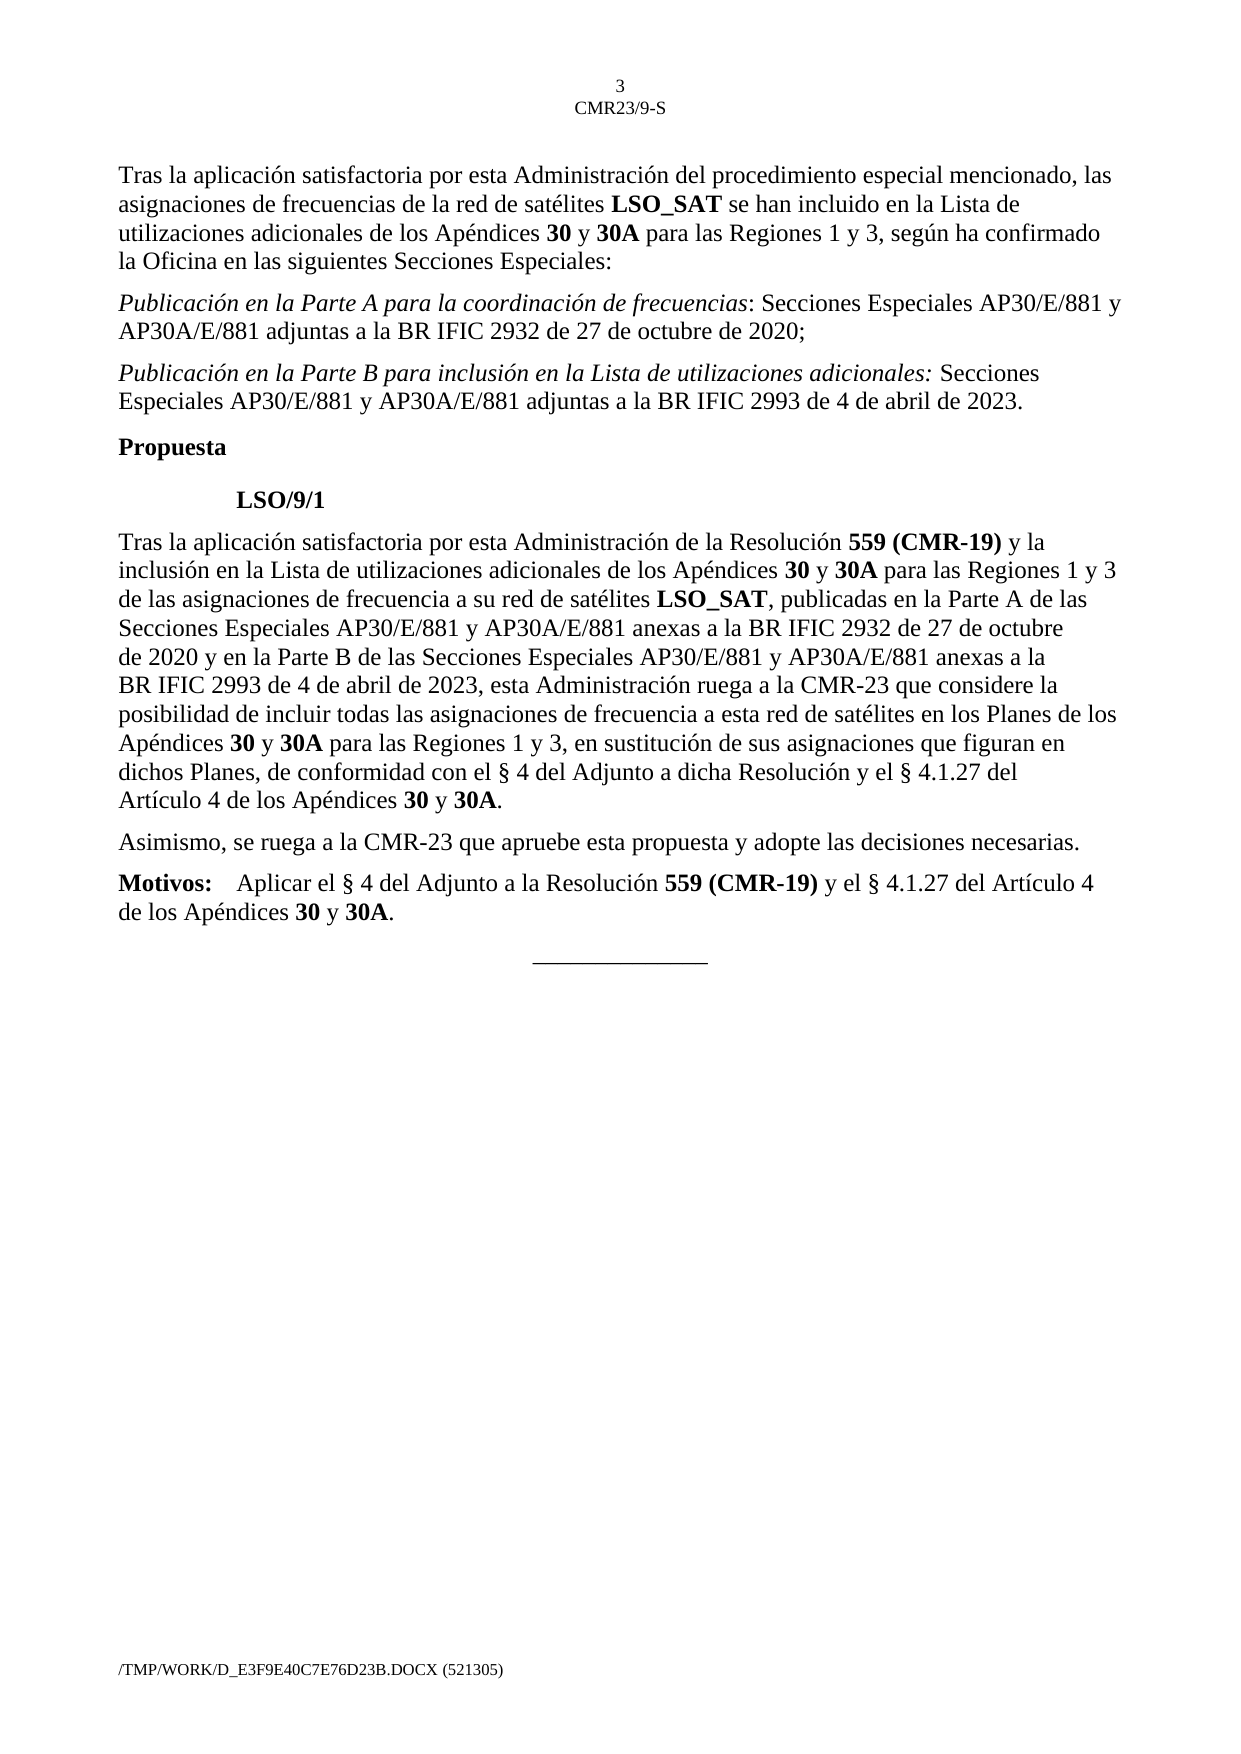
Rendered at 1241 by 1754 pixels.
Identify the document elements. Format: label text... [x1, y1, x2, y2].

subtitle Propuesta [118, 432, 1122, 461]
text Publicación en la Parte B para inclusión en la Lista de utilizaciones adicionales: Secciones Especiales AP30/E/881 y AP30A/E/881 adjuntas a la BR IFIC 2993 de 4 de abril de 2023. [118, 358, 1122, 415]
text Publicación en la Parte A para la coordinación de frecuencias: Secciones Especiales AP30/E/881 y AP30A/E/881 adjuntas a la BR IFIC 2932 de 27 de octubre de 2020; [118, 288, 1122, 345]
text Motivos: Aplicar el § 4 del Adjunto a la Resolución 559 (CMR-19) y el § 4.1.27 del Artículo 4 de los Apéndices 30 y 30A. [118, 868, 1122, 926]
text LSO/9/1 [118, 486, 1122, 514]
text Tras la aplicación satisfactoria por esta Administración del procedimiento especial mencionado, las asignaciones de frecuencias de la red de satélites LSO_SAT se han incluido en la Lista de utilizaciones adicionales de los Apéndices 30 y 30A para las Regiones 1 y 3, según ha confirmado la Oficina en las siguientes Secciones Especiales: [118, 160, 1122, 275]
text ______________ [118, 938, 1122, 967]
text Tras la aplicación satisfactoria por esta Administración de la Resolución 559 (CMR-19) y la inclusión en la Lista de utilizaciones adicionales de los Apéndices 30 y 30A para las Regiones 1 y 3 de las asignaciones de frecuencia a su red de satélites LSO_SAT, publicadas en la Parte A de las Secciones Especiales AP30/E/881 y AP30A/E/881 anexas a la BR IFIC 2932 de 27 de octubre de 2020 y en la Parte B de las Secciones Especiales AP30/E/881 y AP30A/E/881 anexas a la BR IFIC 2993 de 4 de abril de 2023, esta Administración ruega a la CMR-23 que considere la posibilidad de incluir todas las asignaciones de frecuencia a esta red de satélites en los Planes de los Apéndices 30 y 30A para las Regiones 1 y 3, en sustitución de sus asignaciones que figuran en dichos Planes, de conformidad con el § 4 del Adjunto a dicha Resolución y el § 4.1.27 del Artículo 4 de los Apéndices 30 y 30A. [118, 527, 1122, 814]
text Asimismo, se ruega a la CMR-23 que apruebe esta propuesta y adopte las decisiones necesarias. [118, 827, 1122, 856]
